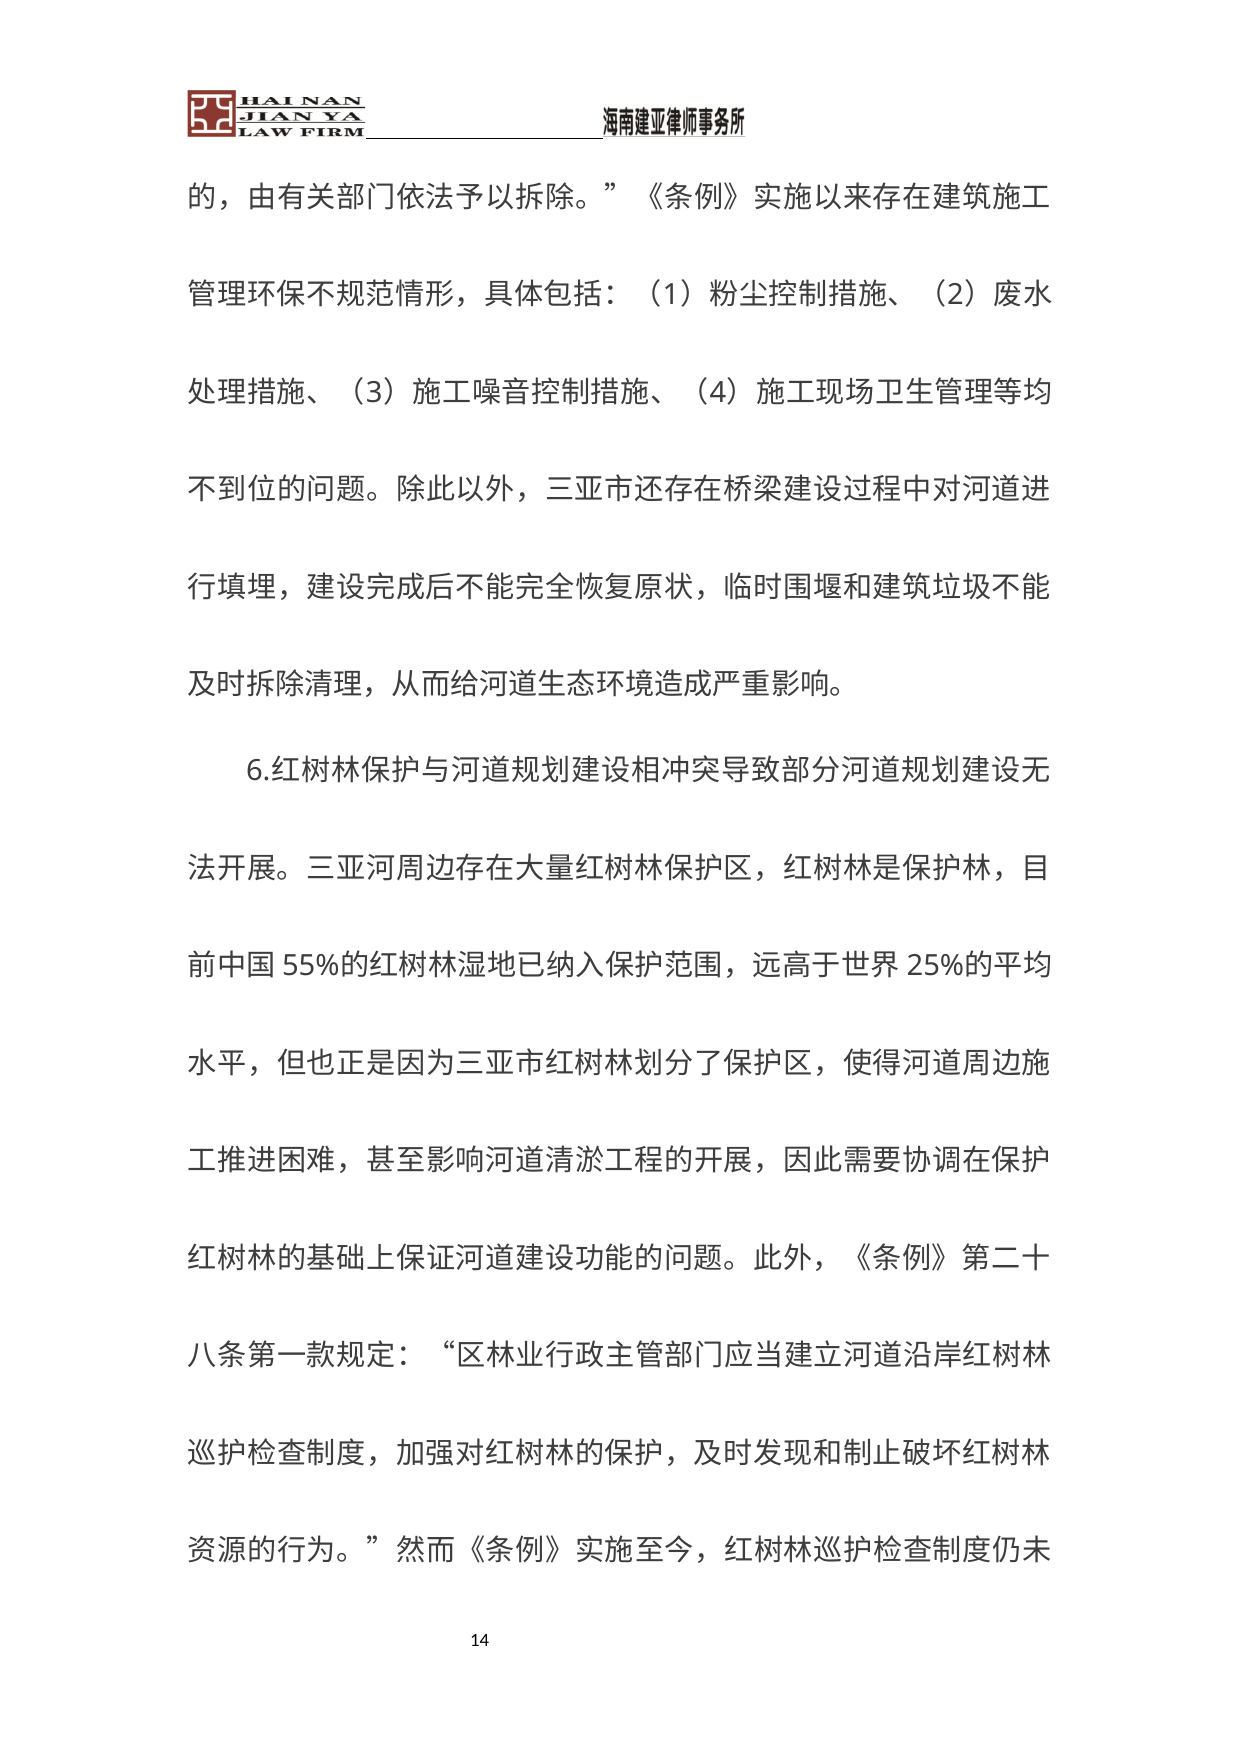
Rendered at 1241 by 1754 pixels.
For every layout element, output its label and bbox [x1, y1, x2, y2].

picture [187, 90, 366, 137]
text [187, 162, 1053, 714]
picture [602, 104, 746, 137]
text [187, 736, 1053, 1581]
